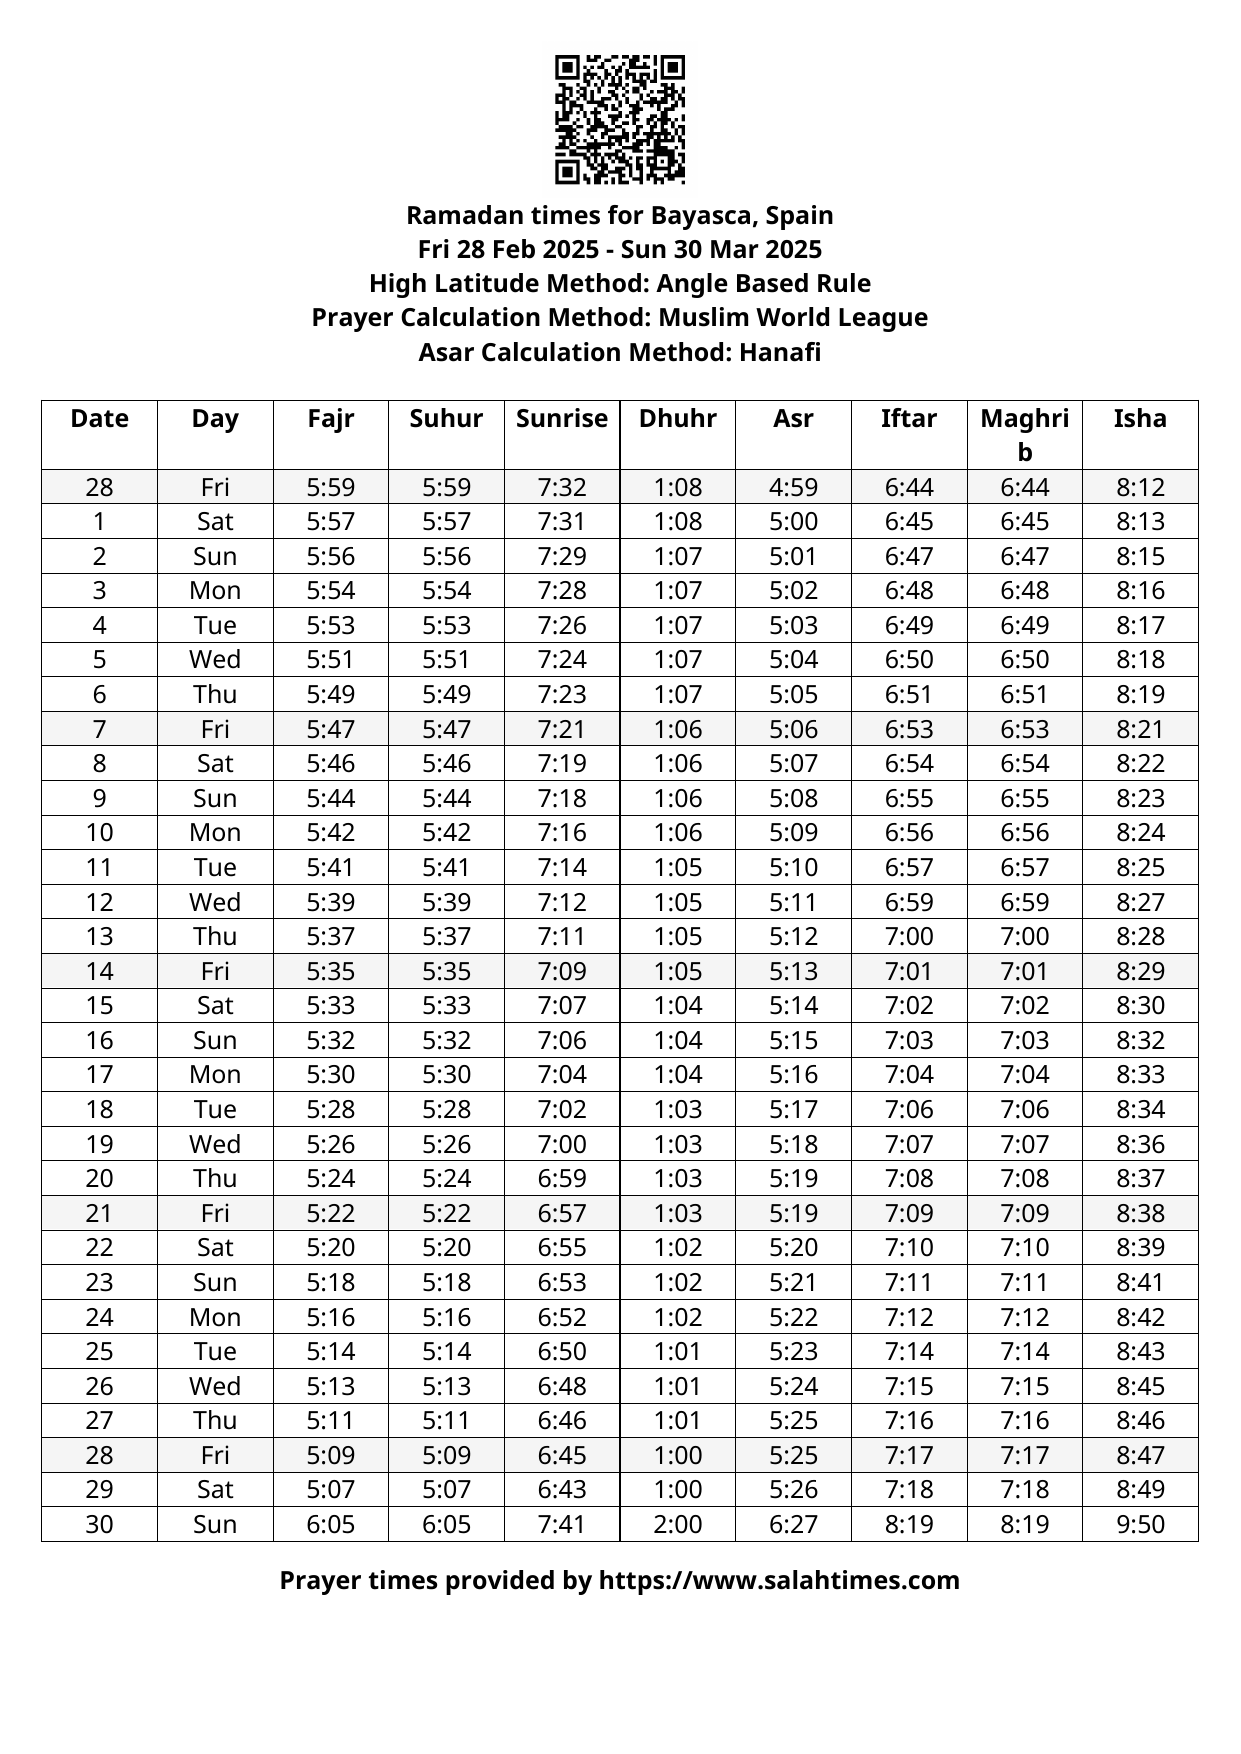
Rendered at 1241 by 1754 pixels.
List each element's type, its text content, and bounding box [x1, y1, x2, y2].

table_cell 5:20 [274, 1231, 388, 1264]
table_cell 2:00 [621, 1507, 735, 1541]
table_cell 5:09 [389, 1438, 504, 1472]
table_cell 1:06 [621, 781, 735, 814]
table_cell 7:07 [968, 1127, 1082, 1160]
table_cell 5:20 [736, 1231, 851, 1264]
table_cell 7:00 [505, 1127, 619, 1160]
table_cell Mon [158, 1300, 273, 1333]
table_cell 7:15 [852, 1369, 967, 1402]
table_cell 5:22 [274, 1196, 388, 1229]
table_cell 8:22 [1083, 746, 1198, 780]
table_cell 7:29 [505, 539, 619, 572]
table_header Isha [1083, 401, 1198, 469]
table_cell 5:07 [389, 1473, 504, 1506]
table_cell 5:07 [274, 1473, 388, 1506]
table_cell 7:09 [852, 1196, 967, 1229]
table_cell 1:05 [621, 885, 735, 918]
table_cell 7:14 [968, 1334, 1082, 1368]
table_cell 6:05 [274, 1507, 388, 1541]
table_cell 1:03 [621, 1092, 735, 1126]
table_cell 1:00 [621, 1438, 735, 1472]
table_cell 8:37 [1083, 1161, 1198, 1195]
table_cell 7:16 [852, 1404, 967, 1437]
table_cell 30 [42, 1507, 157, 1541]
table_cell 7:01 [852, 954, 967, 987]
table_header Asr [736, 401, 851, 469]
table_cell Fri [158, 712, 273, 745]
table_cell 5:26 [389, 1127, 504, 1160]
table_cell 8:34 [1083, 1092, 1198, 1126]
table_cell Wed [158, 885, 273, 918]
table_cell 1:07 [621, 643, 735, 676]
table_cell 5:17 [736, 1092, 851, 1126]
table_cell 5:23 [736, 1334, 851, 1368]
table_cell 7:00 [852, 919, 967, 953]
table_cell Wed [158, 1127, 273, 1160]
table_cell 5:37 [274, 919, 388, 953]
table_cell 29 [42, 1473, 157, 1506]
table_cell 5:19 [736, 1196, 851, 1229]
table_cell 5:56 [274, 539, 388, 572]
table_cell 5:16 [389, 1300, 504, 1333]
table_cell 6:54 [968, 746, 1082, 780]
text Prayer times provided by https://www.salahtimes.com [42, 1563, 1198, 1597]
table_cell 7:26 [505, 608, 619, 642]
table_cell Sun [158, 1265, 273, 1299]
table_cell 5:59 [274, 470, 388, 503]
table_cell 1:01 [621, 1334, 735, 1368]
table_cell 7:11 [505, 919, 619, 953]
table_cell 8:19 [852, 1507, 967, 1541]
table_cell 7:41 [505, 1507, 619, 1541]
table_cell 5:41 [389, 850, 504, 884]
table_cell Thu [158, 919, 273, 953]
table_cell 11 [42, 850, 157, 884]
table_cell 5:02 [736, 574, 851, 607]
table_cell 7:12 [968, 1300, 1082, 1333]
table_cell 5:06 [736, 712, 851, 745]
table_cell 8:19 [968, 1507, 1082, 1541]
table_cell 6:51 [968, 677, 1082, 711]
table_cell 5:22 [389, 1196, 504, 1229]
table_cell 5:33 [274, 989, 388, 1022]
table_cell 1:07 [621, 608, 735, 642]
table_cell 7:11 [852, 1265, 967, 1299]
table_cell 1:02 [621, 1300, 735, 1333]
table_cell 6:49 [968, 608, 1082, 642]
table_cell 7:03 [852, 1023, 967, 1057]
table_cell 7:02 [852, 989, 967, 1022]
table_cell 15 [42, 989, 157, 1022]
table_cell 7:14 [505, 850, 619, 884]
text Ramadan times for Bayasca, Spain [42, 198, 1198, 232]
table_cell Thu [158, 1404, 273, 1437]
table_cell 1:01 [621, 1404, 735, 1437]
table_cell 5:13 [274, 1369, 388, 1402]
table_cell Thu [158, 677, 273, 711]
text Prayer Calculation Method: Muslim World League [42, 300, 1198, 334]
table_cell 6:50 [852, 643, 967, 676]
table_cell 8:28 [1083, 919, 1198, 953]
table_cell 6:59 [505, 1161, 619, 1195]
table_cell 7:21 [505, 712, 619, 745]
table_header Date [42, 401, 157, 469]
table_cell 1 [42, 504, 157, 538]
table_cell 7:12 [505, 885, 619, 918]
table_cell 1:02 [621, 1265, 735, 1299]
table_cell 5:25 [736, 1404, 851, 1437]
table_cell 6:48 [968, 574, 1082, 607]
table_cell 5:26 [274, 1127, 388, 1160]
table_cell 5:49 [389, 677, 504, 711]
table_cell 7:23 [505, 677, 619, 711]
table_cell 5:13 [389, 1369, 504, 1402]
table_cell 5:35 [274, 954, 388, 987]
table_cell 6:43 [505, 1473, 619, 1506]
table_cell 4 [42, 608, 157, 642]
table_cell 5:18 [389, 1265, 504, 1299]
table_cell 7:11 [968, 1265, 1082, 1299]
table_cell Sun [158, 1507, 273, 1541]
table_cell 6:48 [505, 1369, 619, 1402]
table_cell Sat [158, 746, 273, 780]
table_cell 5:20 [389, 1231, 504, 1264]
table_cell 8:47 [1083, 1438, 1198, 1472]
table_cell 5:08 [736, 781, 851, 814]
text Fri 28 Feb 2025 - Sun 30 Mar 2025 [42, 232, 1198, 266]
picture [542, 41, 699, 198]
table_cell 6:47 [852, 539, 967, 572]
table_cell 8:15 [1083, 539, 1198, 572]
table_cell Thu [158, 1161, 273, 1195]
table_cell 8:32 [1083, 1023, 1198, 1057]
table_cell 6:49 [852, 608, 967, 642]
table_cell Wed [158, 1369, 273, 1402]
table_cell 1:03 [621, 1196, 735, 1229]
table_cell 28 [42, 1438, 157, 1472]
table_cell 8:16 [1083, 574, 1198, 607]
table_cell 5:16 [736, 1058, 851, 1091]
table_cell 5:13 [736, 954, 851, 987]
table_cell 5:18 [274, 1265, 388, 1299]
table_cell 1:04 [621, 989, 735, 1022]
table_cell Sat [158, 1231, 273, 1264]
table_cell 25 [42, 1334, 157, 1368]
table_cell 9 [42, 781, 157, 814]
table_cell Sun [158, 781, 273, 814]
table_cell 5:09 [274, 1438, 388, 1472]
table_cell 7:15 [968, 1369, 1082, 1402]
table_cell 6:56 [968, 816, 1082, 849]
table_cell 5:53 [389, 608, 504, 642]
table_cell 5 [42, 643, 157, 676]
table_cell Fri [158, 954, 273, 987]
table_cell 5:59 [389, 470, 504, 503]
table_cell 5:44 [389, 781, 504, 814]
table_cell 6:57 [505, 1196, 619, 1229]
table_cell 5:00 [736, 504, 851, 538]
table_cell 5:32 [274, 1023, 388, 1057]
table_cell 8:17 [1083, 608, 1198, 642]
table_cell 1:06 [621, 712, 735, 745]
table_cell 7:17 [968, 1438, 1082, 1472]
table_cell 6:53 [968, 712, 1082, 745]
table_cell 6:59 [852, 885, 967, 918]
table_cell 5:54 [274, 574, 388, 607]
table_cell 22 [42, 1231, 157, 1264]
table_cell 7:06 [852, 1092, 967, 1126]
table_cell 13 [42, 919, 157, 953]
table_cell 5:14 [736, 989, 851, 1022]
table_cell 1:04 [621, 1058, 735, 1091]
table_cell Fri [158, 1438, 273, 1472]
table_cell 6:46 [505, 1404, 619, 1437]
table_cell 5:35 [389, 954, 504, 987]
table_cell 7:02 [968, 989, 1082, 1022]
table_cell 8:30 [1083, 989, 1198, 1022]
table_cell 8:12 [1083, 470, 1198, 503]
table_cell 5:07 [736, 746, 851, 780]
table_cell 7:10 [968, 1231, 1082, 1264]
table_cell 6:59 [968, 885, 1082, 918]
table_cell 7:16 [505, 816, 619, 849]
table_cell 5:18 [736, 1127, 851, 1160]
table_cell 8:33 [1083, 1058, 1198, 1091]
table_cell 17 [42, 1058, 157, 1091]
table_cell 7:18 [968, 1473, 1082, 1506]
table_cell 6:05 [389, 1507, 504, 1541]
table_cell 5:26 [736, 1473, 851, 1506]
table_cell 7:00 [968, 919, 1082, 953]
table_cell 6:53 [852, 712, 967, 745]
table_cell 5:57 [389, 504, 504, 538]
table_cell 8:19 [1083, 677, 1198, 711]
table_cell 5:11 [736, 885, 851, 918]
table_cell 7:28 [505, 574, 619, 607]
table_cell 7:04 [852, 1058, 967, 1091]
table_cell 5:24 [736, 1369, 851, 1402]
table_cell 6:45 [968, 504, 1082, 538]
table_cell 5:03 [736, 608, 851, 642]
table_cell 6:50 [968, 643, 1082, 676]
table_cell 27 [42, 1404, 157, 1437]
table_cell Tue [158, 850, 273, 884]
table_cell 7 [42, 712, 157, 745]
table_cell Sun [158, 1023, 273, 1057]
table_cell 5:16 [274, 1300, 388, 1333]
table_cell 20 [42, 1161, 157, 1195]
table_cell 12 [42, 885, 157, 918]
table_cell 5:25 [736, 1438, 851, 1472]
table_cell 7:06 [505, 1023, 619, 1057]
table_cell 5:37 [389, 919, 504, 953]
table_cell 5:24 [389, 1161, 504, 1195]
table_cell 5:14 [389, 1334, 504, 1368]
table_cell 7:08 [968, 1161, 1082, 1195]
table_cell Sun [158, 539, 273, 572]
table_cell 5:24 [274, 1161, 388, 1195]
table_cell 7:03 [968, 1023, 1082, 1057]
table_cell Fri [158, 1196, 273, 1229]
table_cell 5:41 [274, 850, 388, 884]
table_cell 1:05 [621, 850, 735, 884]
table_cell 7:24 [505, 643, 619, 676]
table_header Dhuhr [621, 401, 735, 469]
table_cell 7:04 [968, 1058, 1082, 1091]
table_cell 1:07 [621, 539, 735, 572]
table_cell 1:06 [621, 816, 735, 849]
table_cell 5:47 [274, 712, 388, 745]
table_cell 7:14 [852, 1334, 967, 1368]
table_cell Tue [158, 608, 273, 642]
table_cell 28 [42, 470, 157, 503]
table_cell 8:49 [1083, 1473, 1198, 1506]
table_cell 6:52 [505, 1300, 619, 1333]
table_cell 6:45 [852, 504, 967, 538]
table_cell 5:28 [389, 1092, 504, 1126]
table_cell 18 [42, 1092, 157, 1126]
table_cell 7:32 [505, 470, 619, 503]
table_cell 8:42 [1083, 1300, 1198, 1333]
table_cell 6:47 [968, 539, 1082, 572]
table_cell 1:08 [621, 470, 735, 503]
table_cell Mon [158, 1058, 273, 1091]
table_cell 7:19 [505, 746, 619, 780]
table_cell 5:15 [736, 1023, 851, 1057]
table_cell 7:02 [505, 1092, 619, 1126]
table_cell 5:09 [736, 816, 851, 849]
table_cell 8:27 [1083, 885, 1198, 918]
table_cell 6:53 [505, 1265, 619, 1299]
table_cell 7:07 [505, 989, 619, 1022]
table_cell 7:09 [505, 954, 619, 987]
table_cell Mon [158, 574, 273, 607]
table_cell 7:04 [505, 1058, 619, 1091]
table_cell 5:51 [274, 643, 388, 676]
table_cell 6:55 [505, 1231, 619, 1264]
table_cell 6:27 [736, 1507, 851, 1541]
table_cell 5:14 [274, 1334, 388, 1368]
table_cell 8:18 [1083, 643, 1198, 676]
table_cell 8:25 [1083, 850, 1198, 884]
table_cell 1:08 [621, 504, 735, 538]
table_cell 6:55 [852, 781, 967, 814]
table_cell 9:50 [1083, 1507, 1198, 1541]
table_cell 5:22 [736, 1300, 851, 1333]
table_cell 2 [42, 539, 157, 572]
table_cell 6:44 [852, 470, 967, 503]
table_cell 8:21 [1083, 712, 1198, 745]
table_cell 5:05 [736, 677, 851, 711]
table_cell 8:39 [1083, 1231, 1198, 1264]
table_cell 7:12 [852, 1300, 967, 1333]
table_cell 5:19 [736, 1161, 851, 1195]
table_cell 6:56 [852, 816, 967, 849]
table_cell 24 [42, 1300, 157, 1333]
table_cell 6:44 [968, 470, 1082, 503]
table_cell 1:07 [621, 574, 735, 607]
table_cell 1:01 [621, 1369, 735, 1402]
table_cell 14 [42, 954, 157, 987]
table_cell Sat [158, 989, 273, 1022]
table_cell 7:18 [852, 1473, 967, 1506]
table_cell 5:04 [736, 643, 851, 676]
table_cell 8:41 [1083, 1265, 1198, 1299]
table_cell 7:01 [968, 954, 1082, 987]
table_cell 4:59 [736, 470, 851, 503]
table_cell 8:23 [1083, 781, 1198, 814]
table_cell 5:10 [736, 850, 851, 884]
table_cell 1:03 [621, 1161, 735, 1195]
table_cell 6:45 [505, 1438, 619, 1472]
table_cell 8:36 [1083, 1127, 1198, 1160]
table_cell 6:57 [852, 850, 967, 884]
table_header Sunrise [505, 401, 619, 469]
table_cell 5:42 [274, 816, 388, 849]
table_cell 8:29 [1083, 954, 1198, 987]
table_cell 5:11 [389, 1404, 504, 1437]
table_cell 5:30 [274, 1058, 388, 1091]
table_cell 7:07 [852, 1127, 967, 1160]
table_cell 1:05 [621, 954, 735, 987]
table_cell 7:09 [968, 1196, 1082, 1229]
table_cell Wed [158, 643, 273, 676]
table_header Suhur [389, 401, 504, 469]
table_cell 8:24 [1083, 816, 1198, 849]
table_cell 5:21 [736, 1265, 851, 1299]
table_cell 23 [42, 1265, 157, 1299]
table_cell 5:42 [389, 816, 504, 849]
table_cell 5:28 [274, 1092, 388, 1126]
table_header Fajr [274, 401, 388, 469]
table_cell 1:05 [621, 919, 735, 953]
table_cell 1:00 [621, 1473, 735, 1506]
table_cell 7:08 [852, 1161, 967, 1195]
table_cell 1:04 [621, 1023, 735, 1057]
table_cell 6:54 [852, 746, 967, 780]
table_cell 5:54 [389, 574, 504, 607]
table_cell Fri [158, 470, 273, 503]
table_header Day [158, 401, 273, 469]
table_cell 5:51 [389, 643, 504, 676]
table_cell 5:46 [274, 746, 388, 780]
table_cell 5:01 [736, 539, 851, 572]
table_header Maghrib [968, 401, 1082, 469]
table_cell 6:57 [968, 850, 1082, 884]
table_cell 7:06 [968, 1092, 1082, 1126]
table_cell 5:12 [736, 919, 851, 953]
table_cell 7:16 [968, 1404, 1082, 1437]
table_cell 8:38 [1083, 1196, 1198, 1229]
table_cell Mon [158, 816, 273, 849]
table_cell 6:48 [852, 574, 967, 607]
table_cell Tue [158, 1092, 273, 1126]
table_cell 5:30 [389, 1058, 504, 1091]
table_cell 1:07 [621, 677, 735, 711]
table_cell 21 [42, 1196, 157, 1229]
table_cell 5:39 [389, 885, 504, 918]
table_cell 5:11 [274, 1404, 388, 1437]
table_cell 6:51 [852, 677, 967, 711]
table_cell Sat [158, 504, 273, 538]
table_cell 3 [42, 574, 157, 607]
table_cell 7:17 [852, 1438, 967, 1472]
table_cell 6 [42, 677, 157, 711]
table_header Iftar [852, 401, 967, 469]
table_cell 8:13 [1083, 504, 1198, 538]
table_cell 5:33 [389, 989, 504, 1022]
table_cell 5:56 [389, 539, 504, 572]
table_cell 7:10 [852, 1231, 967, 1264]
table_cell Sat [158, 1473, 273, 1506]
table_cell 1:02 [621, 1231, 735, 1264]
table_cell 7:18 [505, 781, 619, 814]
table_cell 5:53 [274, 608, 388, 642]
table_cell 5:39 [274, 885, 388, 918]
table_cell 5:49 [274, 677, 388, 711]
table_cell 6:55 [968, 781, 1082, 814]
table_cell 8:43 [1083, 1334, 1198, 1368]
table_cell 1:03 [621, 1127, 735, 1160]
table_cell 8 [42, 746, 157, 780]
table_cell 16 [42, 1023, 157, 1057]
text High Latitude Method: Angle Based Rule [42, 266, 1198, 300]
table_cell Tue [158, 1334, 273, 1368]
table_cell 5:32 [389, 1023, 504, 1057]
table_cell 7:31 [505, 504, 619, 538]
table_cell 1:06 [621, 746, 735, 780]
table_cell 6:50 [505, 1334, 619, 1368]
text Asar Calculation Method: Hanafi [42, 334, 1198, 368]
table_cell 5:46 [389, 746, 504, 780]
table_cell 10 [42, 816, 157, 849]
table_cell 5:47 [389, 712, 504, 745]
table_cell 26 [42, 1369, 157, 1402]
table_cell 8:46 [1083, 1404, 1198, 1437]
table_cell 5:57 [274, 504, 388, 538]
table_cell 5:44 [274, 781, 388, 814]
table_cell 19 [42, 1127, 157, 1160]
table_cell 8:45 [1083, 1369, 1198, 1402]
